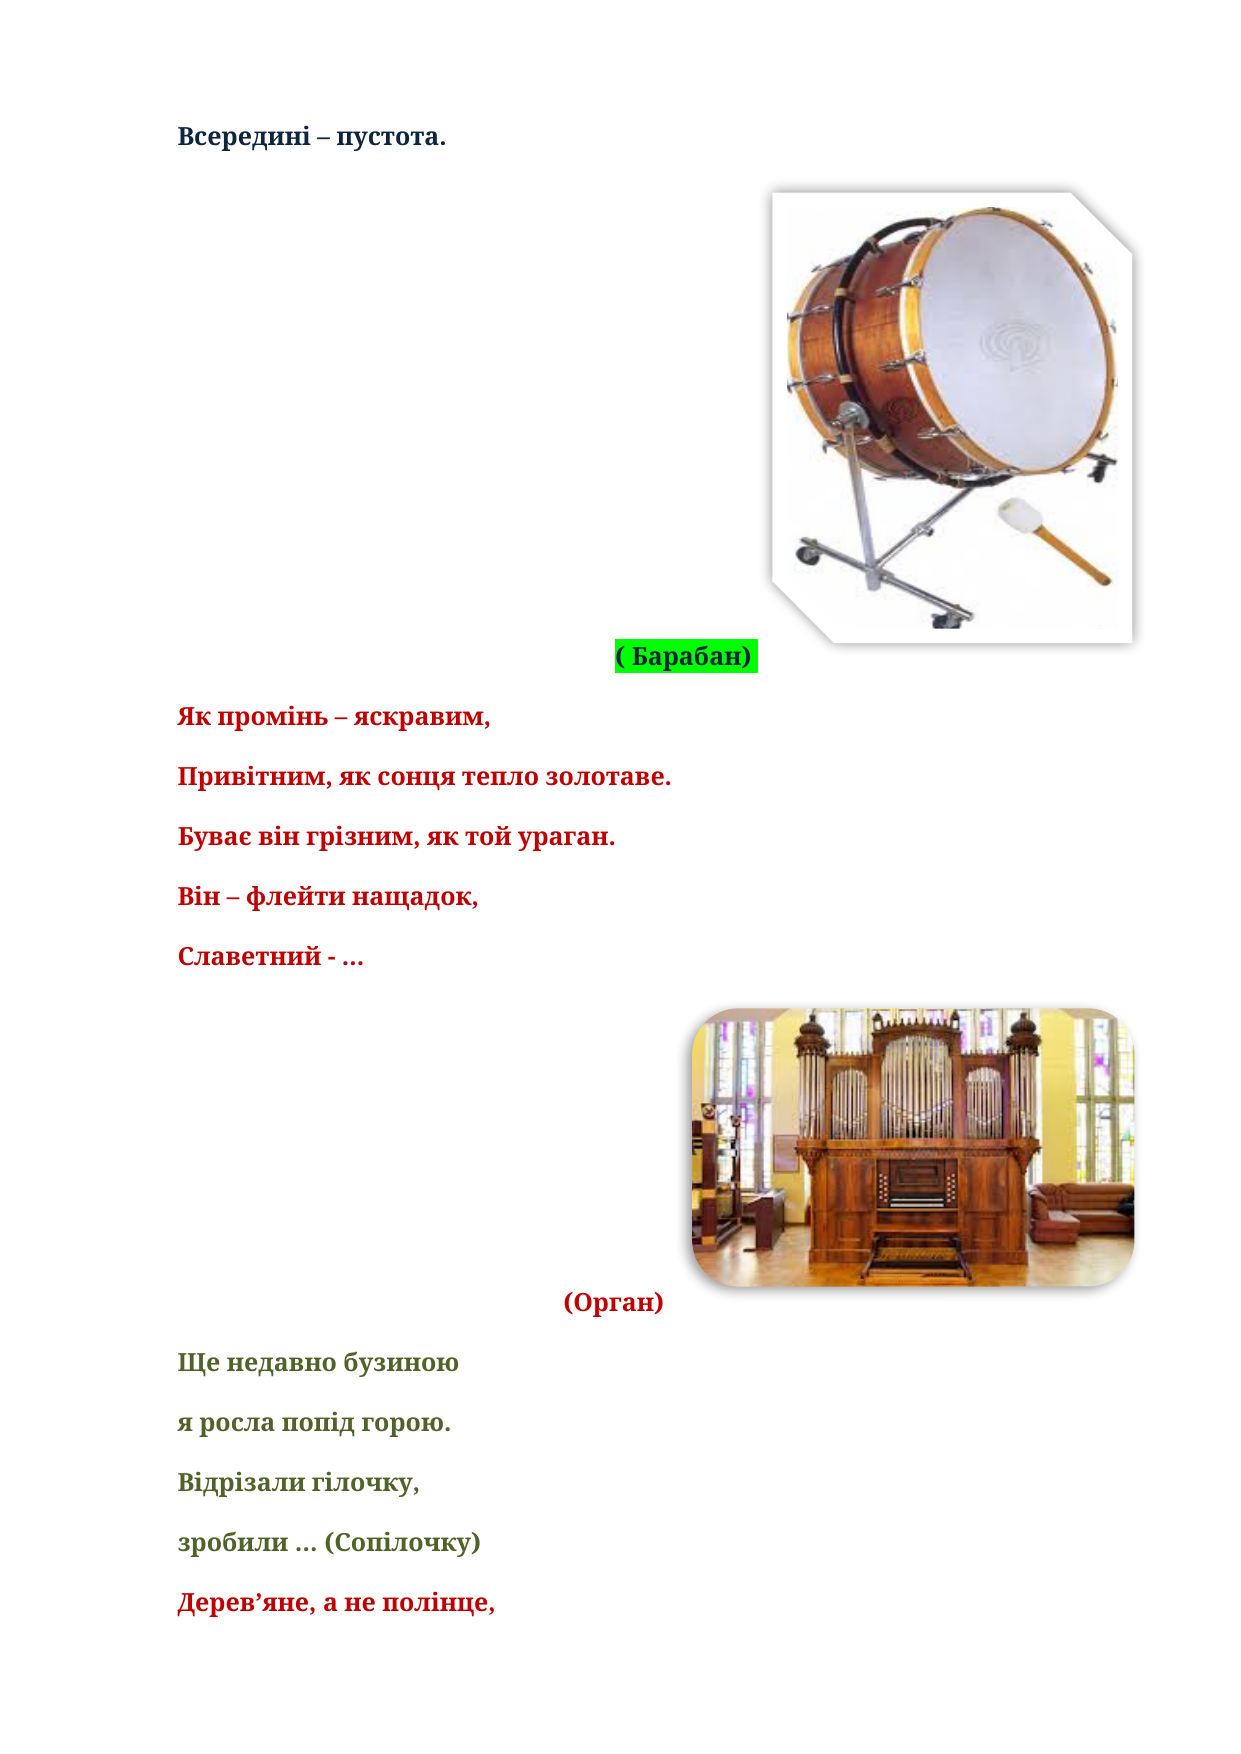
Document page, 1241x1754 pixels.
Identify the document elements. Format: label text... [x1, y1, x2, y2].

text Ще недавно бузиною [177, 1345, 1152, 1379]
text Він – флейти нащадок, [177, 879, 1152, 913]
text Відрізали гілочку, [177, 1465, 1152, 1499]
text Всередині – пустота. [177, 118, 1152, 152]
text Буває він грізним, як той ураган. [177, 819, 1152, 853]
text зробили … (Сопілочку) [177, 1525, 1152, 1559]
text я росла попід горою. [177, 1405, 1152, 1439]
picture [787, 208, 1117, 628]
text Привітним, як сонця тепло золотаве. [177, 759, 1152, 793]
text Славетний - ... [177, 939, 1152, 973]
picture [692, 1008, 1135, 1287]
text Дерев’яне, а не полінце, [177, 1585, 1152, 1619]
text Як промінь – яскравим, [177, 699, 1152, 733]
